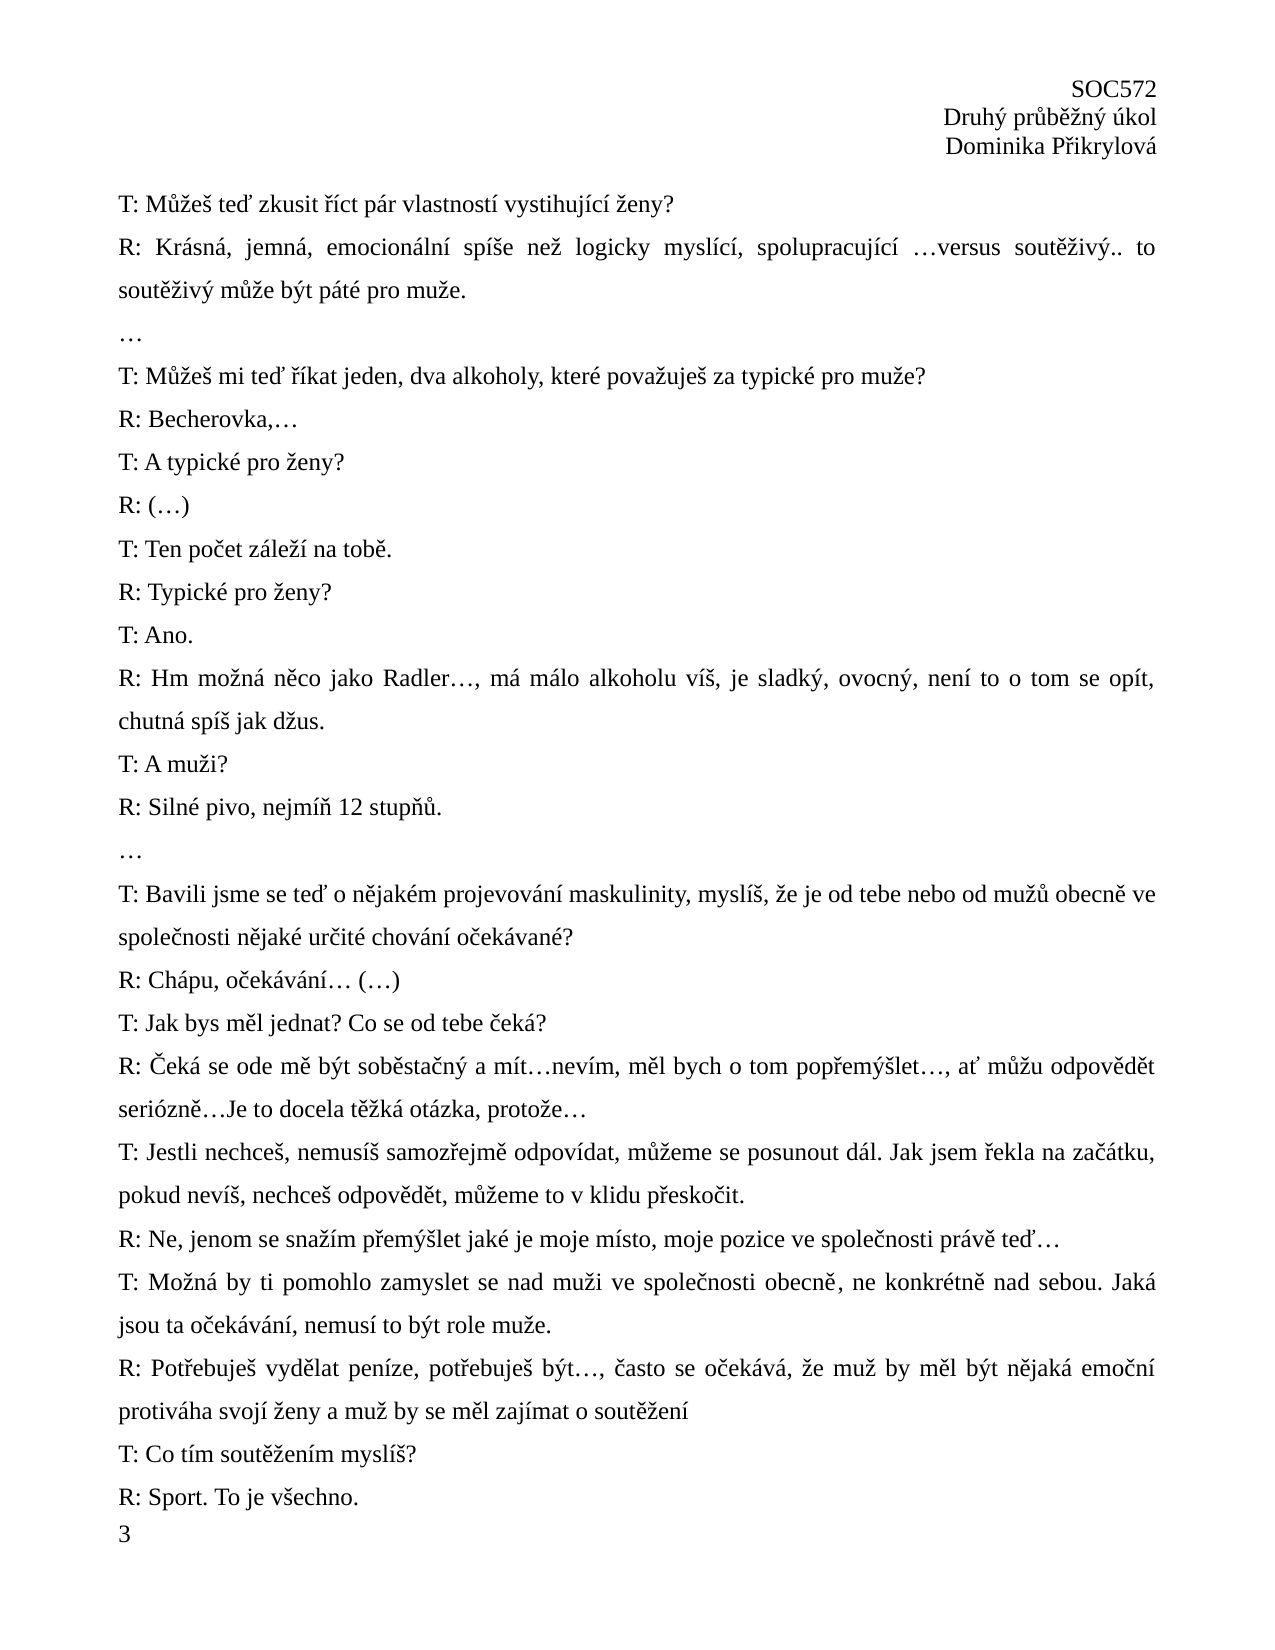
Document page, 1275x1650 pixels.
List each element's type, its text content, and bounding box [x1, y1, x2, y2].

text T: Jak bys měl jednat? Co se od tebe čeká? [118, 1008, 1157, 1037]
text R: Potřebuješ vydělat peníze, potřebuješ být…, často se očekává, že muž by měl být nějaká emoční protiváha svojí ženy a muž by se měl zajímat o soutěžení [118, 1353, 1157, 1425]
text R: (…) [118, 491, 1157, 519]
text R: Sport. To je všechno. [118, 1482, 1157, 1511]
text T: Jestli nechceš, nemusíš samozřejmě odpovídat, můžeme se posunout dál. Jak jsem řekla na začátku, pokud nevíš, nechceš odpovědět, můžeme to v klidu přeskočit. [118, 1137, 1157, 1209]
text R: Ne, jenom se snažím přemýšlet jaké je moje místo, moje pozice ve společnosti právě teď… [118, 1224, 1157, 1252]
text T: Můžeš teď zkusit říct pár vlastností vystihující ženy? [118, 189, 1157, 217]
text T: Můžeš mi teď říkat jeden, dva alkoholy, které považuješ za typické pro muže? [118, 361, 1157, 390]
text R: Becherovka,… [118, 404, 1157, 433]
text R: Hm možná něco jako Radler…, má málo alkoholu víš, je sladký, ovocný, není to o tom se opít, chutná spíš jak džus. [118, 663, 1157, 735]
text … [118, 318, 1157, 347]
text T: A typické pro ženy? [118, 447, 1157, 476]
text T: Ano. [118, 620, 1157, 649]
text … [118, 836, 1157, 864]
text T: Možná by ti pomohlo zamyslet se nad muži ve společnosti obecně, ne konkrétně nad sebou. Jaká jsou ta očekávání, nemusí to být role muže. [118, 1267, 1157, 1339]
text R: Krásná, jemná, emocionální spíše než logicky myslící, spolupracující …versus soutěživý.. to soutěživý může být páté pro muže. [118, 232, 1157, 304]
text R: Typické pro ženy? [118, 577, 1157, 606]
text R: Čeká se ode mě být soběstačný a mít…nevím, měl bych o tom popřemýšlet…, ať můžu odpovědět seriózně…Je to docela těžká otázka, protože… [118, 1051, 1157, 1123]
text T: Bavili jsme se teď o nějakém projevování maskulinity, myslíš, že je od tebe nebo od mužů obecně ve společnosti nějaké určité chování očekávané? [118, 879, 1157, 951]
text T: A muži? [118, 749, 1157, 778]
text R: Chápu, očekávání… (…) [118, 965, 1157, 994]
text R: Silné pivo, nejmíň 12 stupňů. [118, 792, 1157, 821]
text T: Ten počet záleží na tobě. [118, 534, 1157, 562]
text T: Co tím soutěžením myslíš? [118, 1439, 1157, 1468]
